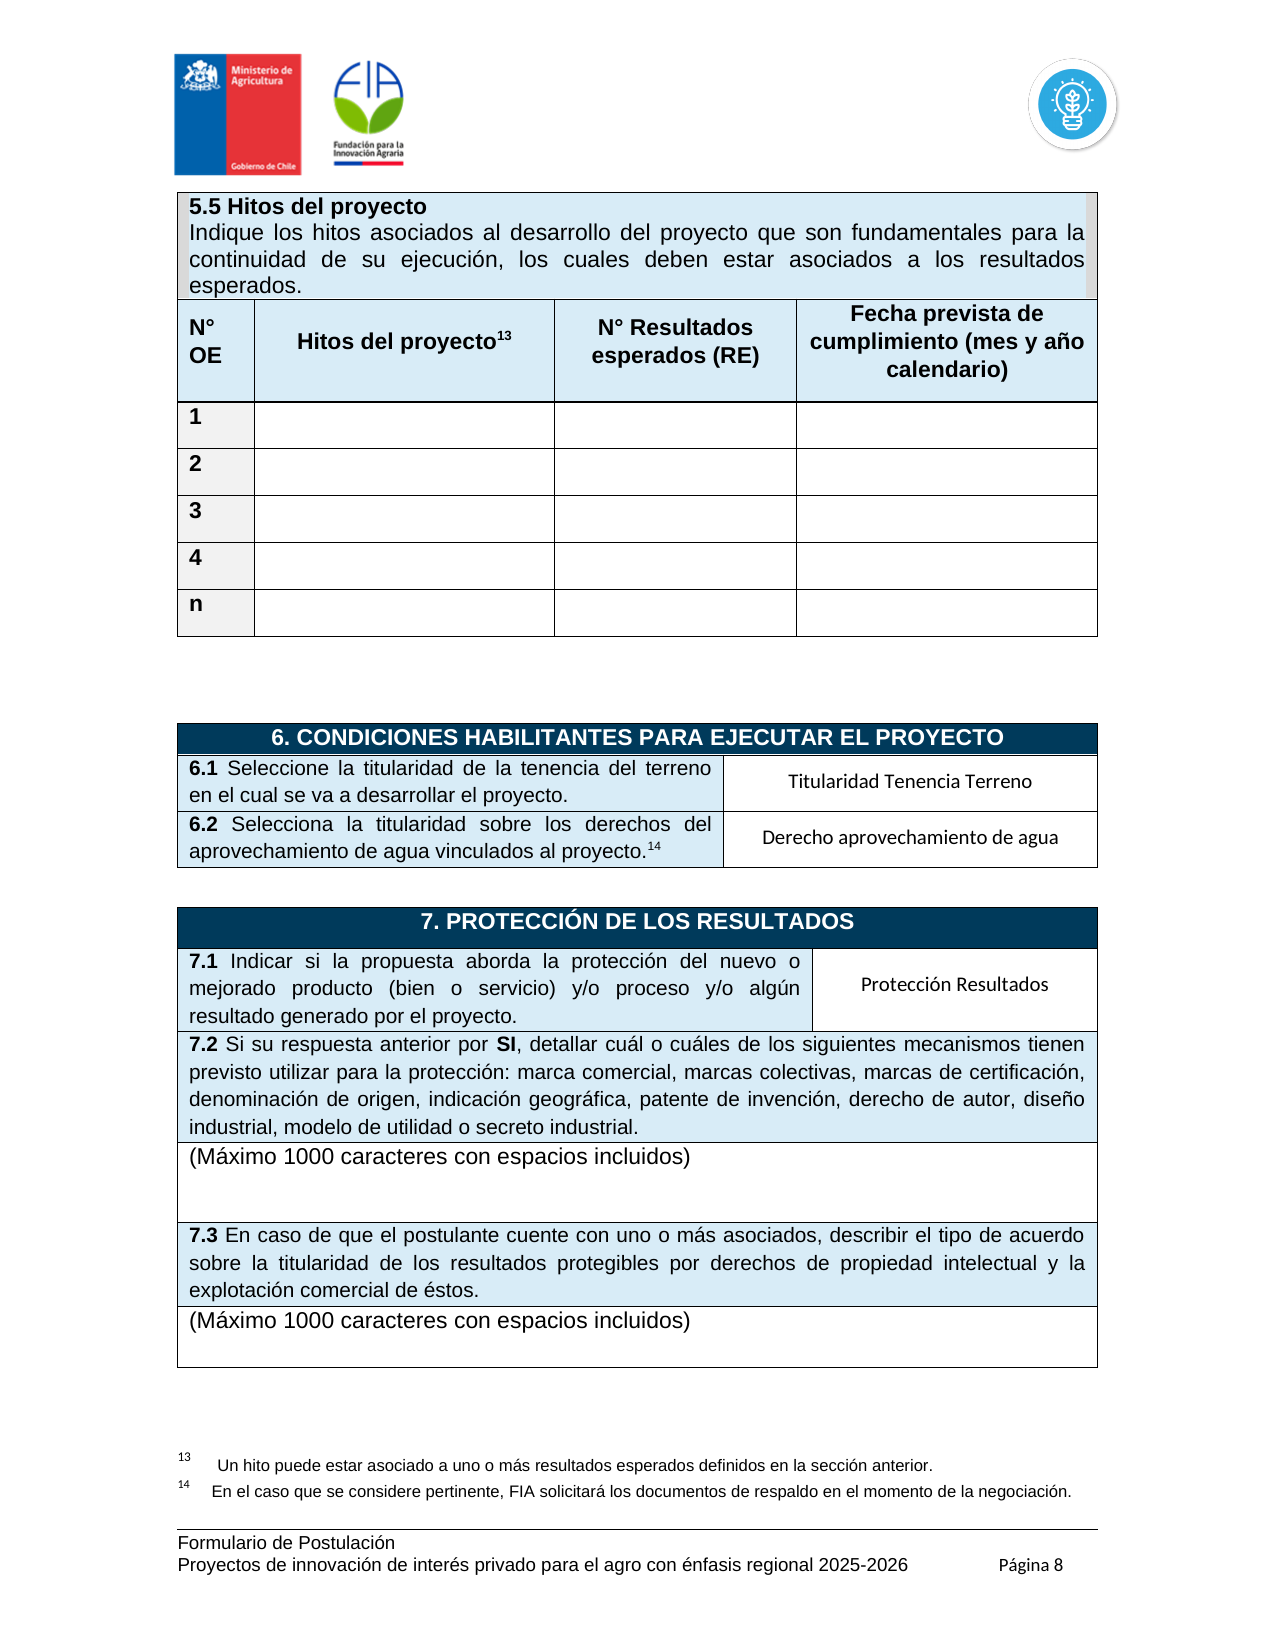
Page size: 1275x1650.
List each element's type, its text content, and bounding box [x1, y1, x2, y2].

table_cell 6.2 Selecciona la titularidad sobre los derechos del aprovechamiento de agua vinculados al proyecto. [178, 812, 723, 867]
table_cell N° OE [178, 300, 254, 401]
table_cell [797, 590, 1097, 636]
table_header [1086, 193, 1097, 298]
table_header 7. PROTECCIÓN DE LOS RESULTADOS [178, 908, 1097, 948]
table_cell [255, 496, 554, 542]
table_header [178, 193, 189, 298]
table_cell [797, 403, 1097, 448]
table_cell n [178, 590, 254, 636]
table_cell [797, 496, 1097, 542]
table_cell (Máximo 1000 caracteres con espacios incluidos) [178, 1143, 1097, 1222]
table_cell [255, 449, 554, 495]
table_cell 3 [178, 496, 254, 542]
table_cell [255, 590, 554, 636]
table_cell Fecha prevista de cumplimiento (mes y año calendario) [797, 300, 1097, 401]
table_cell 6.1 Seleccione la titularidad de la tenencia del terreno en el cual se va a desarrollar el proyecto. [178, 756, 723, 811]
table_cell (Máximo 1000 caracteres con espacios incluidos) [178, 1307, 1097, 1367]
table_cell [555, 496, 796, 542]
table_cell [797, 449, 1097, 495]
table_cell N° Resultados esperados (RE) [555, 300, 796, 401]
table_cell [555, 403, 796, 448]
table_cell [555, 543, 796, 589]
table_cell 7.2 Si su respuesta anterior por SI, detallar cuál o cuáles de los siguientes mecanismos tienen previsto utilizar para la protección: marca comercial, marcas colectivas, marcas de certificación, denominación de origen, indicación geográfica, patente de invención, derecho de autor, diseño industrial, modelo de utilidad o secreto industrial. [178, 1032, 1097, 1142]
table_cell 1 [178, 403, 254, 448]
table_cell 2 [178, 449, 254, 495]
table_cell [255, 403, 554, 448]
table_header 6. CONDICIONES HABILITANTES PARA EJECUTAR EL PROYECTO [178, 724, 1097, 754]
table_cell 4 [178, 543, 254, 589]
table_cell [555, 590, 796, 636]
table_cell 7.3 En caso de que el postulante cuente con uno o más asociados, describir el tipo de acuerdo sobre la titularidad de los resultados protegibles por derechos de propiedad intelectual y la explotación comercial de éstos. [178, 1223, 1097, 1306]
table_cell 7.1 Indicar si la propuesta aborda la protección del nuevo o mejorado producto (bien o servicio) y/o proceso y/o algún resultado generado por el proyecto. [178, 949, 812, 1031]
picture [170, 50, 408, 175]
picture [1023, 54, 1121, 154]
table_cell [255, 543, 554, 589]
table_cell Hitos del proyecto [255, 300, 554, 401]
table_cell [555, 449, 796, 495]
table_cell [797, 543, 1097, 589]
